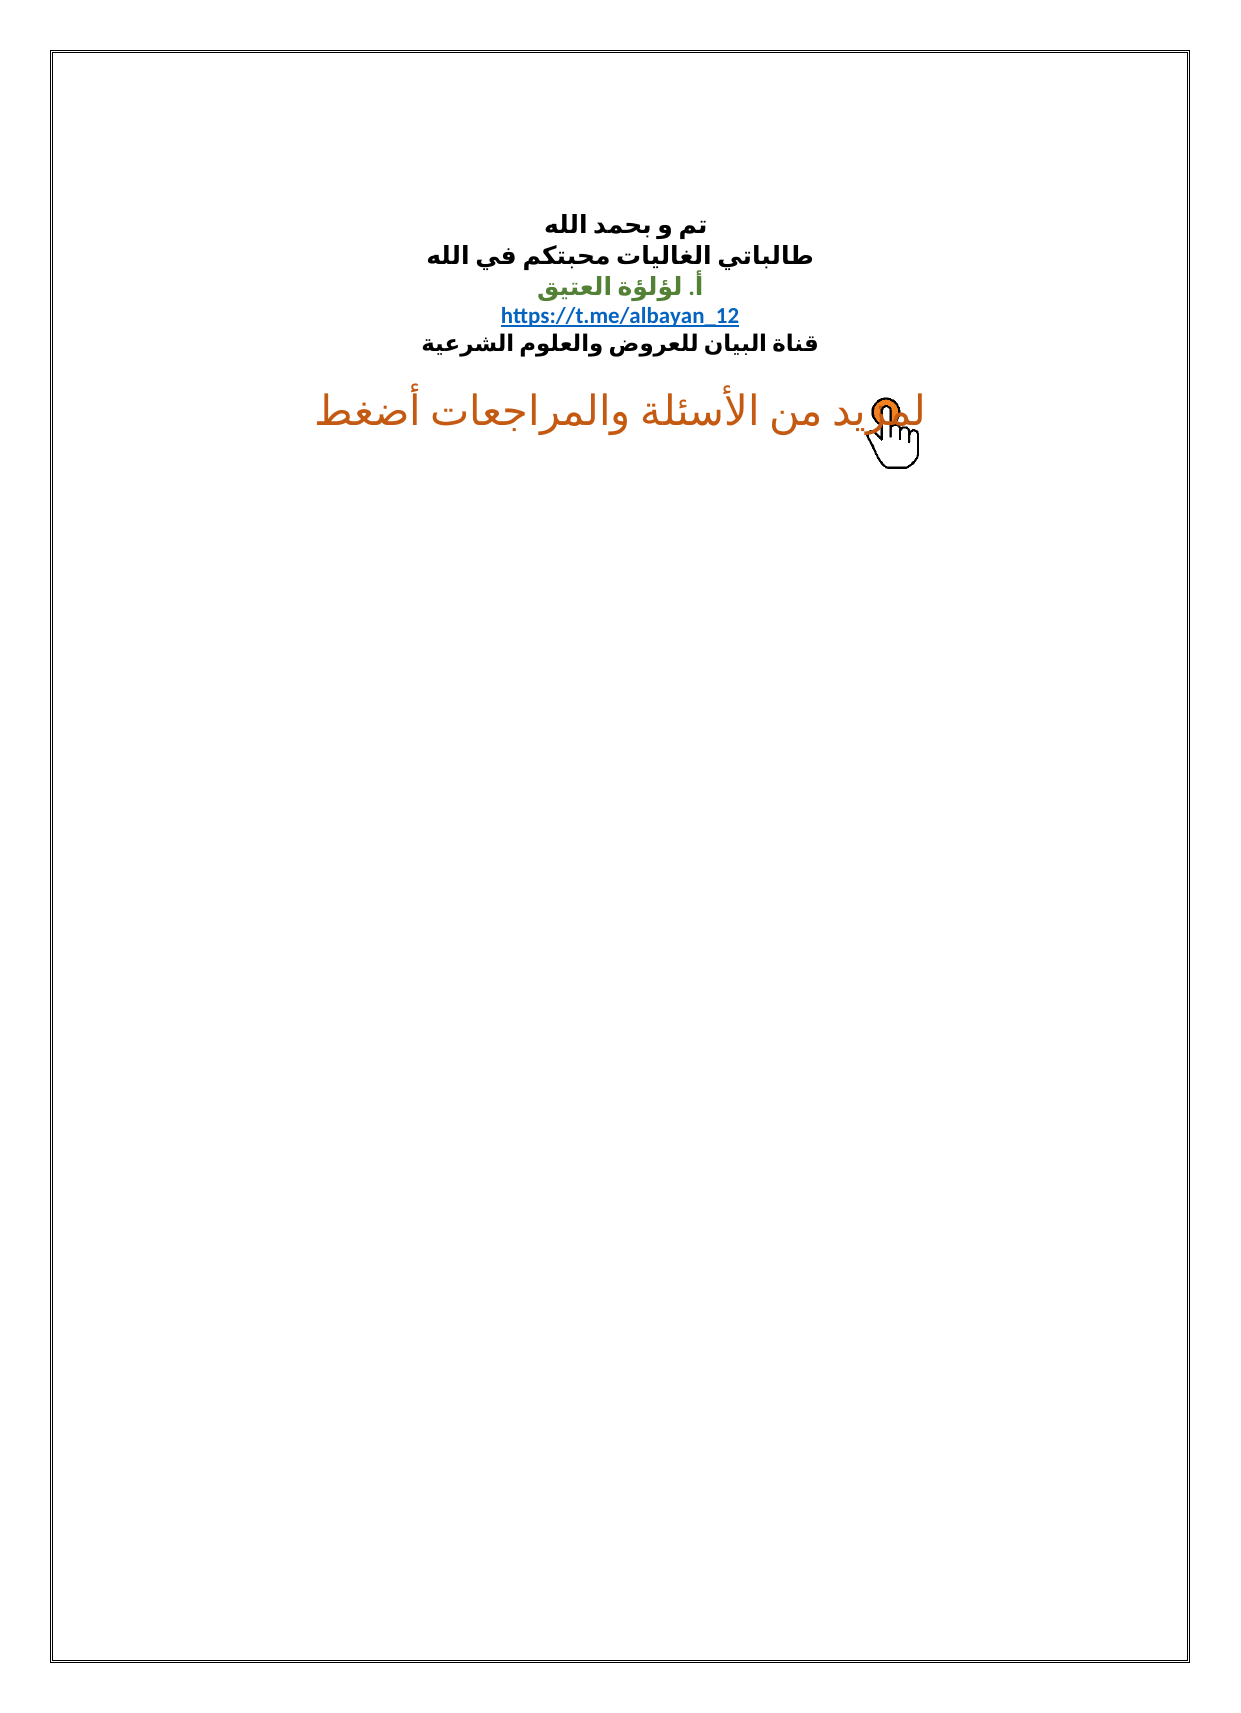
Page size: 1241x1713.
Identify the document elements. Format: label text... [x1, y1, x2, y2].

text أ. لؤلؤة العتيق [75, 271, 1165, 301]
text لمزيد من الأسئلة والمراجعات أضغط [75, 385, 1165, 436]
text تم و بحمد الله [75, 210, 1165, 240]
text طالباتي الغاليات محبتكم في الله [75, 240, 1165, 271]
text قناة البيان للعروض والعلوم الشرعية [75, 329, 1165, 357]
picture [852, 436, 934, 473]
text https://t.me/albayan_12 [75, 301, 1165, 329]
